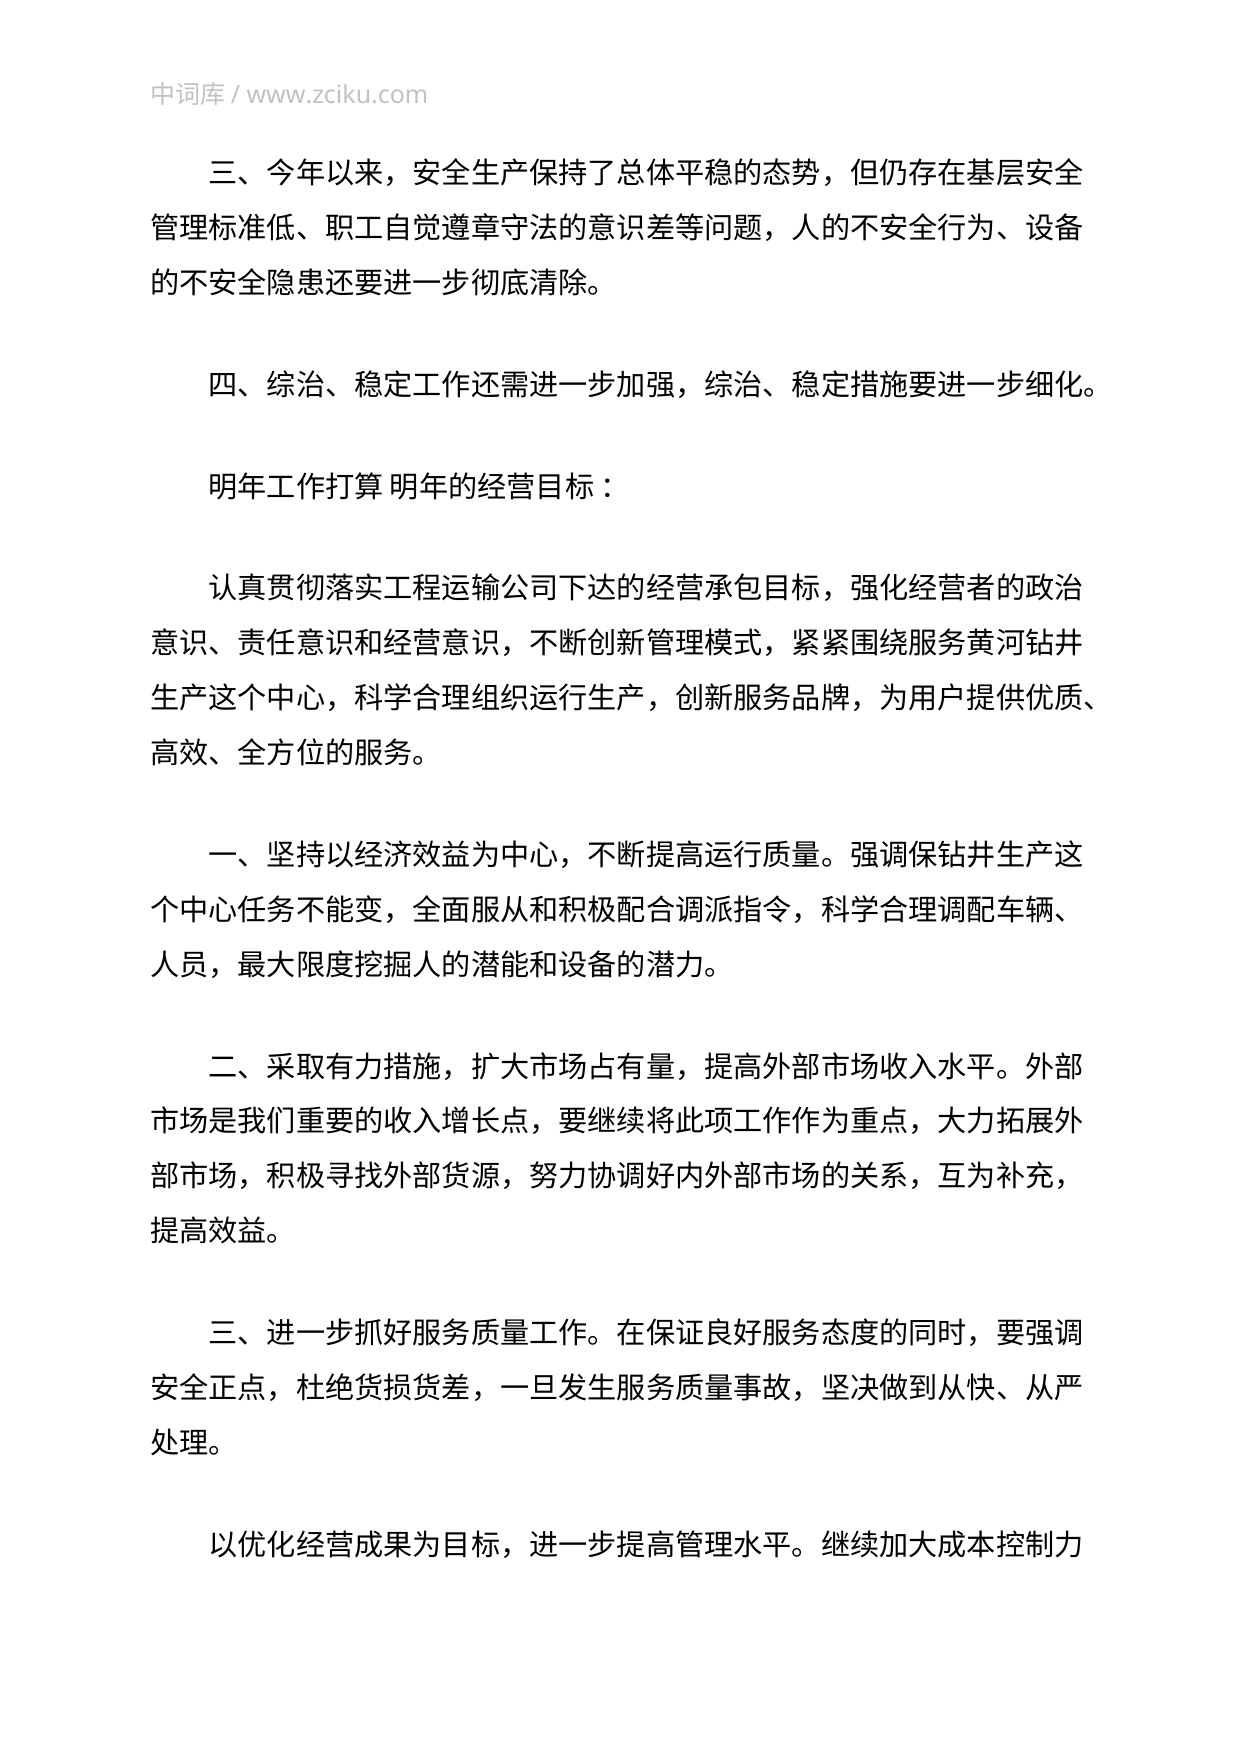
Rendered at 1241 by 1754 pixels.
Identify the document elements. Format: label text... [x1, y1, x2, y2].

text 三、进一步抓好服务质量工作。在保证良好服务态度的同时，要强调安全正点，杜绝货损货差，一旦发生服务质量事故，坚决做到从快、从严处理。 [150, 1309, 1090, 1462]
text 明年工作打算 明年的经营目标 ： [150, 463, 1090, 506]
text 一、坚持以经济效益为中心，不断提高运行质量。强调保钻井生产这个中心任务不能变，全面服从和积极配合调派指令，科学合理调配车辆、人员，最大限度挖掘人的潜能和设备的潜力。 [150, 832, 1090, 984]
text 三、今年以来，安全生产保持了总体平稳的态势，但仍存在基层安全管理标准低、职工自觉遵章守法的意识差等问题，人的不安全行为、设备的不安全隐患还要进一步彻底清除。 [150, 150, 1090, 302]
text 二、采取有力措施，扩大市场占有量，提高外部市场收入水平。外部市场是我们重要的收入增长点，要继续将此项工作作为重点，大力拓展外部市场，积极寻找外部货源，努力协调好内外部市场的关系，互为补充，提高效益。 [150, 1043, 1090, 1250]
text 认真贯彻落实工程运输公司下达的经营承包目标，强化经营者的政治意识、责任意识和经营意识，不断创新管理模式，紧紧围绕服务黄河钻井生产这个中心，科学合理组织运行生产，创新服务品牌，为用户提供优质、高效、全方位的服务。 [150, 565, 1090, 772]
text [150, 1521, 1090, 1563]
text 四、综治、稳定工作还需进一步加强，综治、稳定措施要进一步细化。 [150, 362, 1090, 404]
